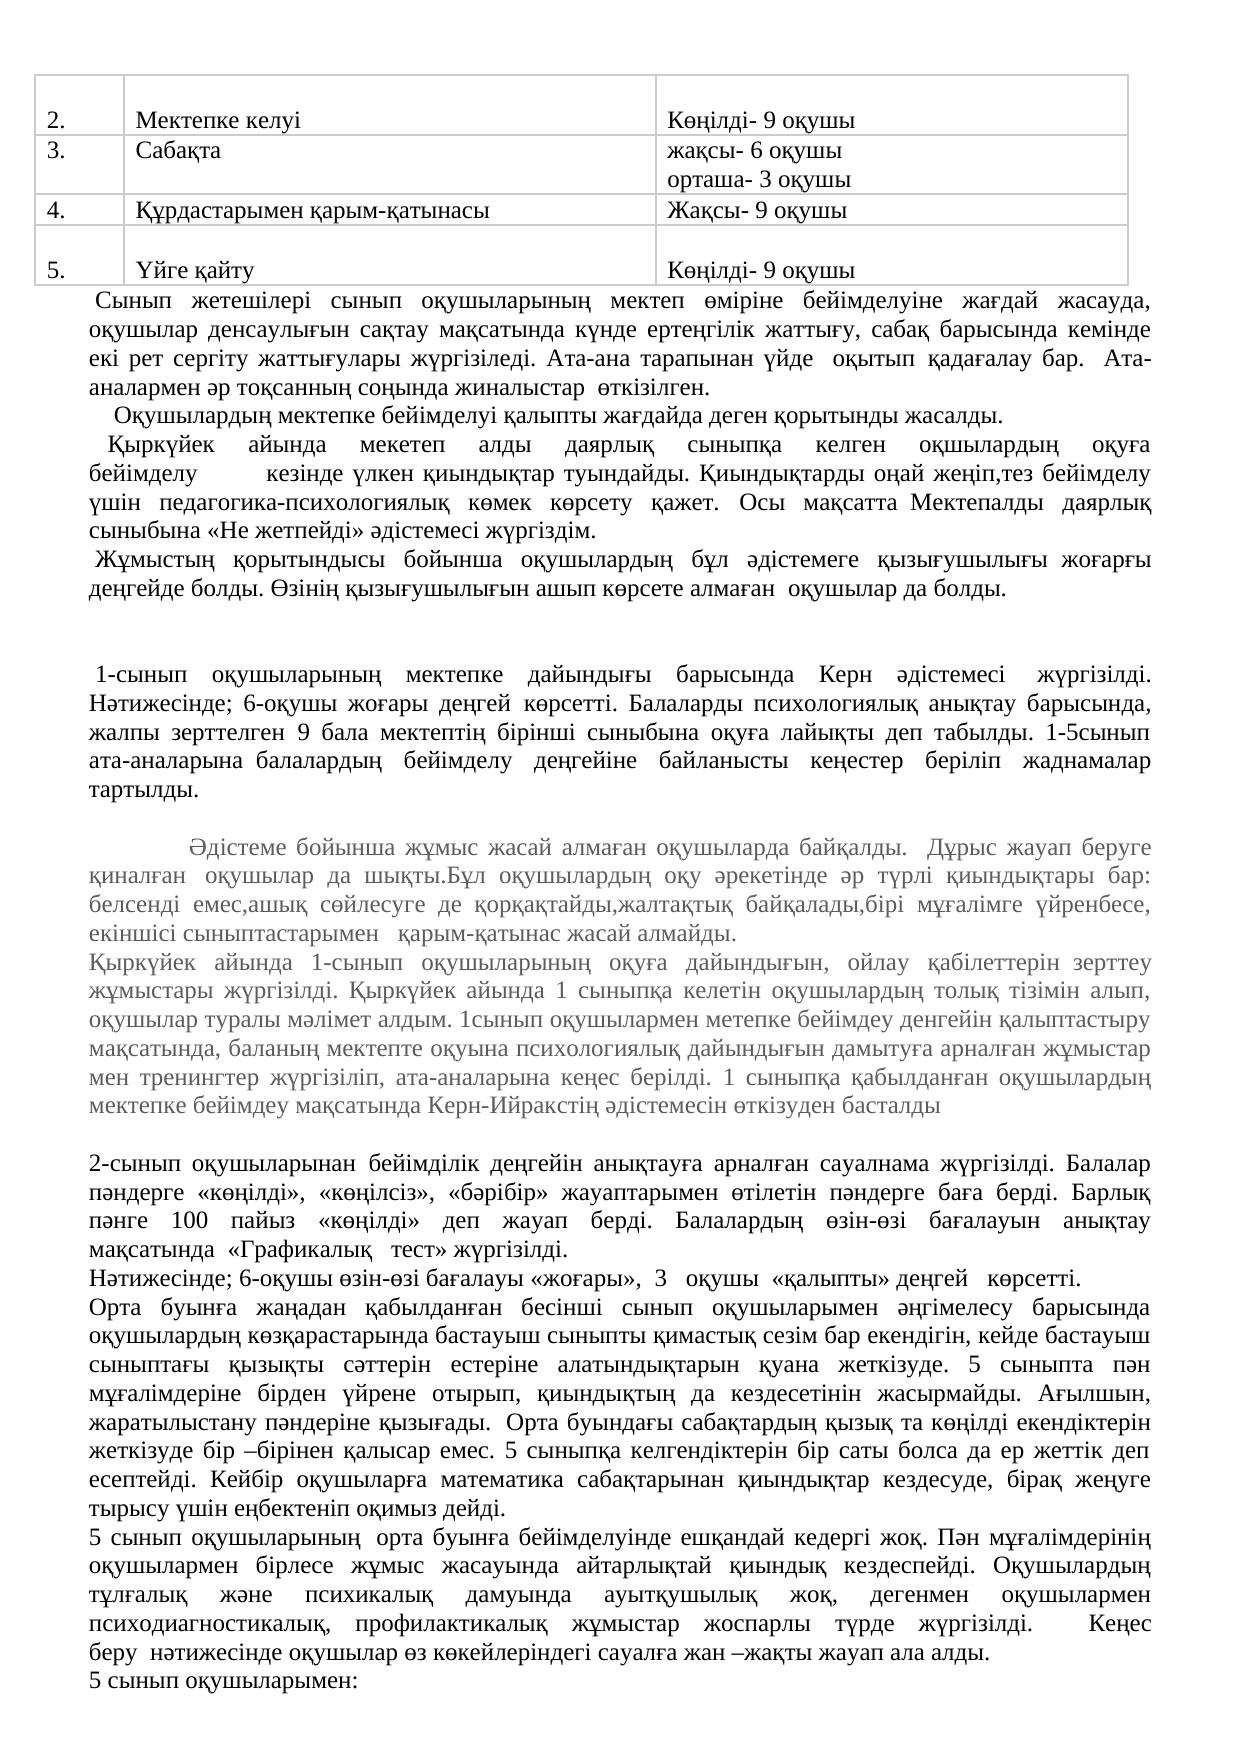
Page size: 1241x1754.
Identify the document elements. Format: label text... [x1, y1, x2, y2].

text 5 сынып оқушыларымен: [89, 1666, 1152, 1694]
text Оқушылардың мектепке бейімделуі қалыпты жағдайда деген қорытынды жасалды. [89, 401, 1152, 429]
text 2-сынып оқушыларынан бейімділік деңгейін анықтауға арналған сауалнама жүргізілді. Балалар пәндерге «көңілді», «көңілсіз», «бәрібір» жауаптарымен өтілетін пәндерге баға берді. Барлық пәнге 100 пайыз «көңілді» деп жауап берді. Балалардың өзін-өзі бағалауын анықтау мақсатында «Графикалық тест» жүргізілді. [89, 1148, 1152, 1263]
table_cell 4. [36, 195, 123, 224]
table_cell 3. [36, 136, 123, 193]
table_cell 5. [36, 226, 123, 283]
table_cell 2. [36, 76, 123, 133]
text Қыркүйек айында мекетеп алды даярлық сыныпқа келген оқшылардың оқуға бейімделу кезінде үлкен қиындықтар туындайды. Қиындықтарды оңай жеңіп,тез бейімделу үшін педагогика-психологиялық көмек көрсету қажет. Осы мақсатта Мектепалды даярлық сыныбына «Не жетпейді» әдістемесі жүргіздім. [89, 429, 1152, 544]
text 5 сынып оқушыларының орта буынға бейімделуінде ешқандай кедергі жоқ. Пән мұғалімдерінің оқушылармен бірлесе жұмыс жасауында айтарлықтай қиындық кездеспейді. Оқушылардың тұлғалық және психикалық дамуында ауытқушылық жоқ, дегенмен оқушылармен психодиагностикалық, профилактикалық жұмыстар жоспарлы түрде жүргізілді. Кеңес беру нәтижесінде оқушылар өз көкейлеріндегі сауалға жан –жақты жауап ала алды. [89, 1522, 1152, 1666]
table_cell Көңілді- 9 оқушы [657, 226, 1127, 283]
table_cell Құрдастарымен қарым-қатынасы [125, 195, 655, 224]
table_cell жақсы- 6 оқушы орташа- 3 оқушы [657, 136, 1127, 193]
text Сынып жетешілері сынып оқушыларының мектеп өміріне бейімделуіне жағдай жасауда, оқушылар денсаулығын сақтау мақсатында күнде ертеңгілік жаттығу, сабақ барысында кемінде екі рет сергіту жаттығулары жүргізіледі. Ата-ана тарапынан үйде оқытып қадағалау бар. Ата-аналармен әр тоқсанның соңында жиналыстар өткізілген. [89, 286, 1152, 401]
text Орта буынға жаңадан қабылданған бесінші сынып оқушыларымен әңгімелесу барысында оқушылардың көзқарастарында бастауыш сыныпты қимастық сезім бар екендігін, кейде бастауыш сыныптағы қызықты сәттерін естеріне алатындықтарын қуана жеткізуде. 5 сыныпта пән мұғалімдеріне бірден үйрене отырып, қиындықтың да кездесетінін жасырмайды. Ағылшын, жаратылыстану пәндеріне қызығады. Орта буындағы сабақтардың қызық та көңілді екендіктерін жеткізуде бір –бірінен қалысар емес. 5 сыныпқа келгендіктерін бір саты болса да ер жеттік деп есептейді. Кейбір оқушыларға математика сабақтарынан қиындықтар кездесуде, бірақ жеңуге тырысу үшін еңбектеніп оқимыз дейді. [89, 1292, 1152, 1522]
text Жұмыстың қорытындысы бойынша оқушылардың бұл әдістемеге қызығушылығы жоғарғы деңгейде болды. Өзінің қызығушылығын ашып көрсете алмаған оқушылар да болды. [89, 544, 1152, 602]
text Қыркүйек айында 1-сынып оқушыларының оқуға дайындығын, ойлау қабілеттерін зерттеу жұмыстары жүргізілді. Қыркүйек айында 1 сыныпқа келетін оқушылардың толық тізімін алып, оқушылар туралы мәлімет алдым. 1сынып оқушылармен метепке бейімдеу денгейін қалыптастыру мақсатында, баланың мектепте оқуына психологиялық дайындығын дамытуға арналған жұмыстар мен тренингтер жүргізіліп, ата-аналарына кеңес берілді. 1 сыныпқа қабылданған оқушылардың мектепке бейімдеу мақсатында Керн-Ийракстің әдістемесін өткізуден басталды [89, 947, 1152, 1119]
text Нәтижесінде; 6-оқушы өзін-өзі бағалауы «жоғары», 3 оқушы «қалыпты» деңгей көрсетті. [89, 1263, 1152, 1292]
text Әдістеме бойынша жұмыс жасай алмаған оқушыларда байқалды. Дұрыс жауап беруге қиналған оқушылар да шықты.Бұл оқушылардың оқу әрекетінде әр түрлі қиындықтары бар: белсенді емес,ашық сөйлесуге де қорқақтайды,жалтақтық байқалады,бірі мұғалімге үйренбесе, екіншісі сыныптастарымен қарым-қатынас жасай алмайды. [89, 832, 1152, 947]
table_cell Жақсы- 9 оқушы [657, 195, 1127, 224]
table_cell Үйге қайту [125, 226, 655, 283]
table_cell Көңілді- 9 оқушы [657, 76, 1127, 133]
table_cell Мектепке келуі [125, 76, 655, 133]
text 1-сынып оқушыларының мектепке дайындығы барысында Керн әдістемесі жүргізілді. Нәтижесінде; 6-оқушы жоғары деңгей көрсетті. Балаларды психологиялық анықтау барысында, жалпы зерттелген 9 бала мектептің бірінші сыныбына оқуға лайықты деп табылды. 1-5сынып ата-аналарына балалардың бейімделу деңгейіне байланысты кеңестер беріліп жаднамалар тартылды. [89, 659, 1152, 803]
table_cell Сабақта [125, 136, 655, 193]
